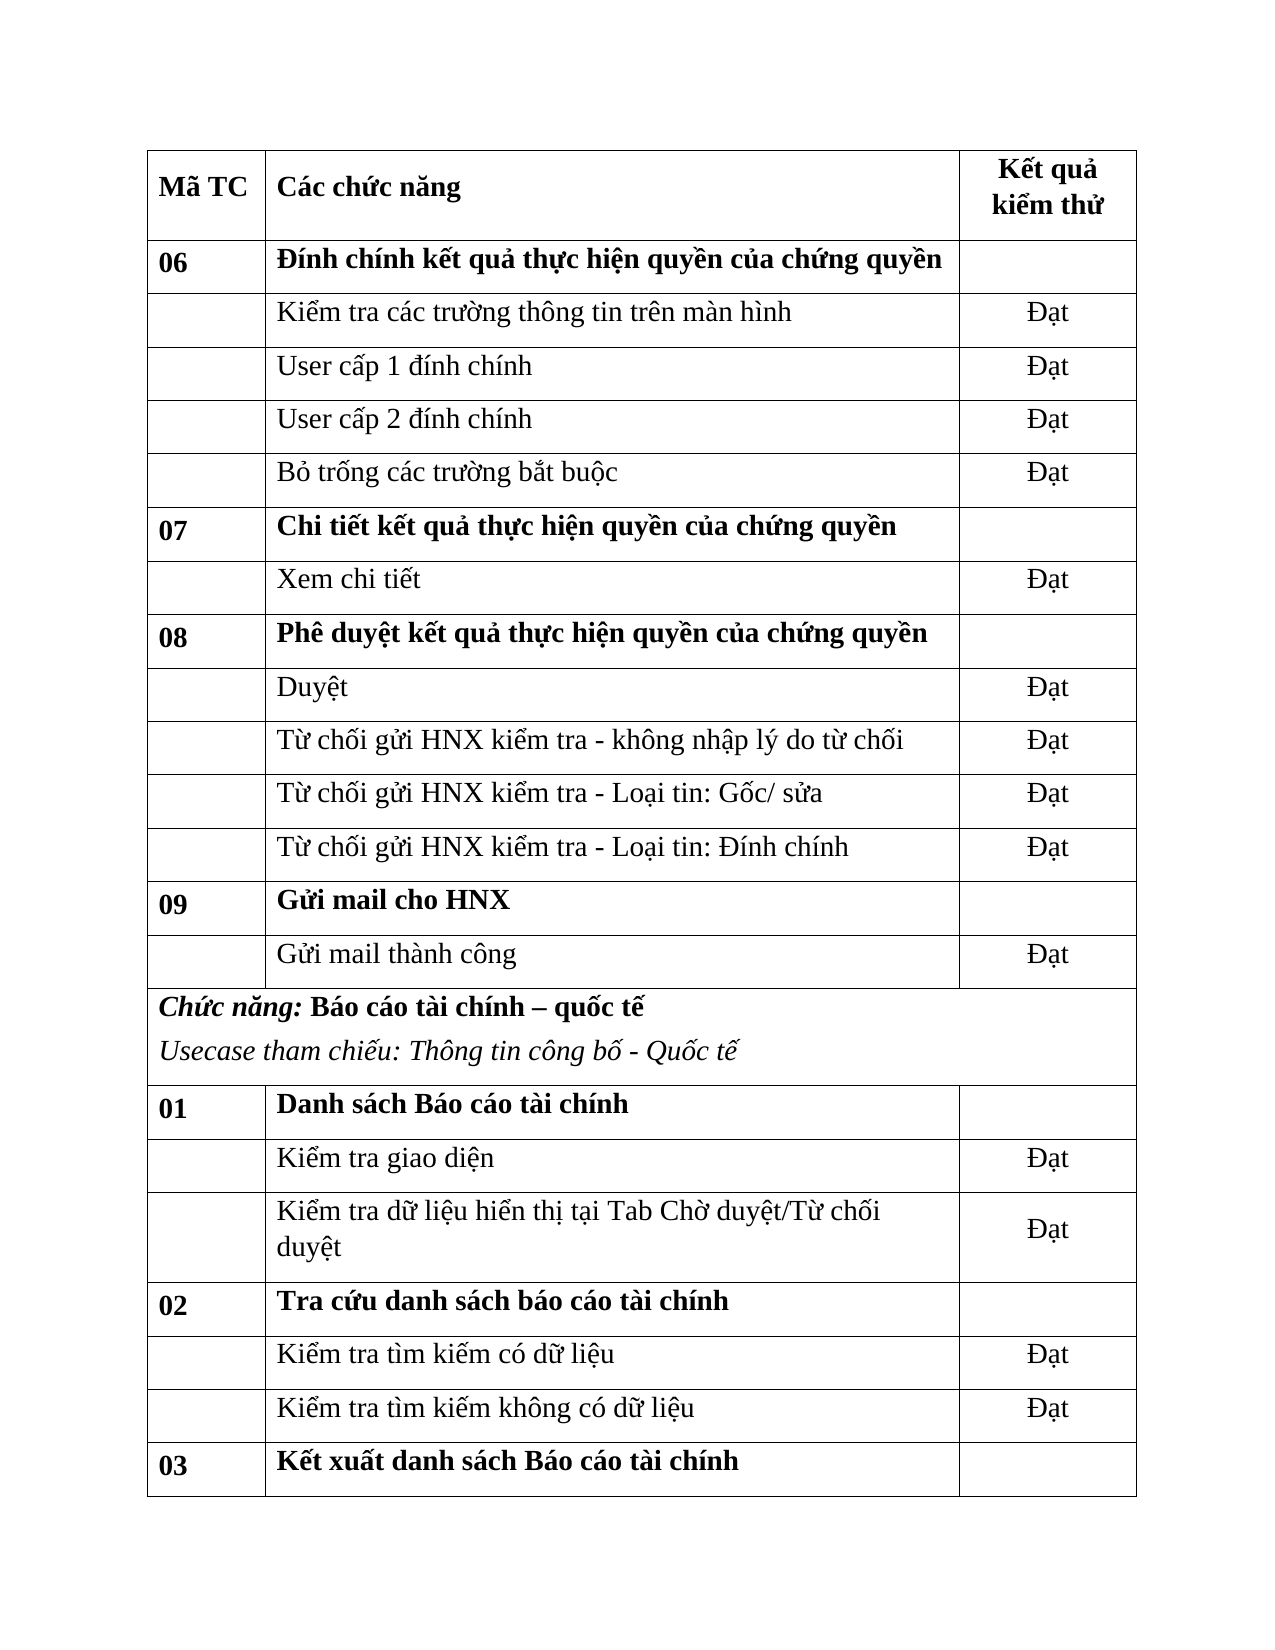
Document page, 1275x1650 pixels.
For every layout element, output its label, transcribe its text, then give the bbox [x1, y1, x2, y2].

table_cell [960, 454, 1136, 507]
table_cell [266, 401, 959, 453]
table_header Mã TC [148, 151, 265, 239]
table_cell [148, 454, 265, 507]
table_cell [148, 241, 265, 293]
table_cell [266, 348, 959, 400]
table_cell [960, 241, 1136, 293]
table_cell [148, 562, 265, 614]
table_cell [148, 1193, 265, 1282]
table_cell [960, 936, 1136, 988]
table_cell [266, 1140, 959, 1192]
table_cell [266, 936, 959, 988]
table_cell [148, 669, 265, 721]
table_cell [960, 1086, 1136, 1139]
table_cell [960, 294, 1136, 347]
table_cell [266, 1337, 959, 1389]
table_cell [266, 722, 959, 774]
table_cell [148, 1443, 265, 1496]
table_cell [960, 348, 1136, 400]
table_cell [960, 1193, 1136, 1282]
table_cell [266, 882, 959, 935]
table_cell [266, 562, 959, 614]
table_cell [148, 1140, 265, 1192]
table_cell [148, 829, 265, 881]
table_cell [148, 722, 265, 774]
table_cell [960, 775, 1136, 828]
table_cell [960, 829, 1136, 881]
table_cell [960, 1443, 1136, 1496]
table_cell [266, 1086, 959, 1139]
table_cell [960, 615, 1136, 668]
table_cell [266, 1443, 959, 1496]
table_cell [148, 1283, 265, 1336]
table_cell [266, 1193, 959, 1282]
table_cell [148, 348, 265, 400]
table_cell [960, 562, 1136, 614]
table_header Kết quả kiểm thử [960, 151, 1136, 239]
table_header Các chức năng [266, 151, 959, 239]
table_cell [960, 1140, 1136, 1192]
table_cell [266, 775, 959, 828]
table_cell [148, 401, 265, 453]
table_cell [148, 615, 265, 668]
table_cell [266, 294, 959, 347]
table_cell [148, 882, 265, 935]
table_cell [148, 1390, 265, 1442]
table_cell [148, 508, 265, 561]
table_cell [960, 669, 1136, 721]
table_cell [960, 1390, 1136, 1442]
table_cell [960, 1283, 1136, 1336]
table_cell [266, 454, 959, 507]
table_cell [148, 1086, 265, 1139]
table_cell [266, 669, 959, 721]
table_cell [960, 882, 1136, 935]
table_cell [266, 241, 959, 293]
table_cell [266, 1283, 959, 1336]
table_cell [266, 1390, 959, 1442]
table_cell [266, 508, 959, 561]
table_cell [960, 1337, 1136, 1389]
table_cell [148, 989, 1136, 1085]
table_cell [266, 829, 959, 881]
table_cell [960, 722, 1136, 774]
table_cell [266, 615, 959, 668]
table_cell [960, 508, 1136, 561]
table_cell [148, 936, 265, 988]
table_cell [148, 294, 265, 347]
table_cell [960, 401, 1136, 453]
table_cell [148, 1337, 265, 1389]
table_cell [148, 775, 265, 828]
